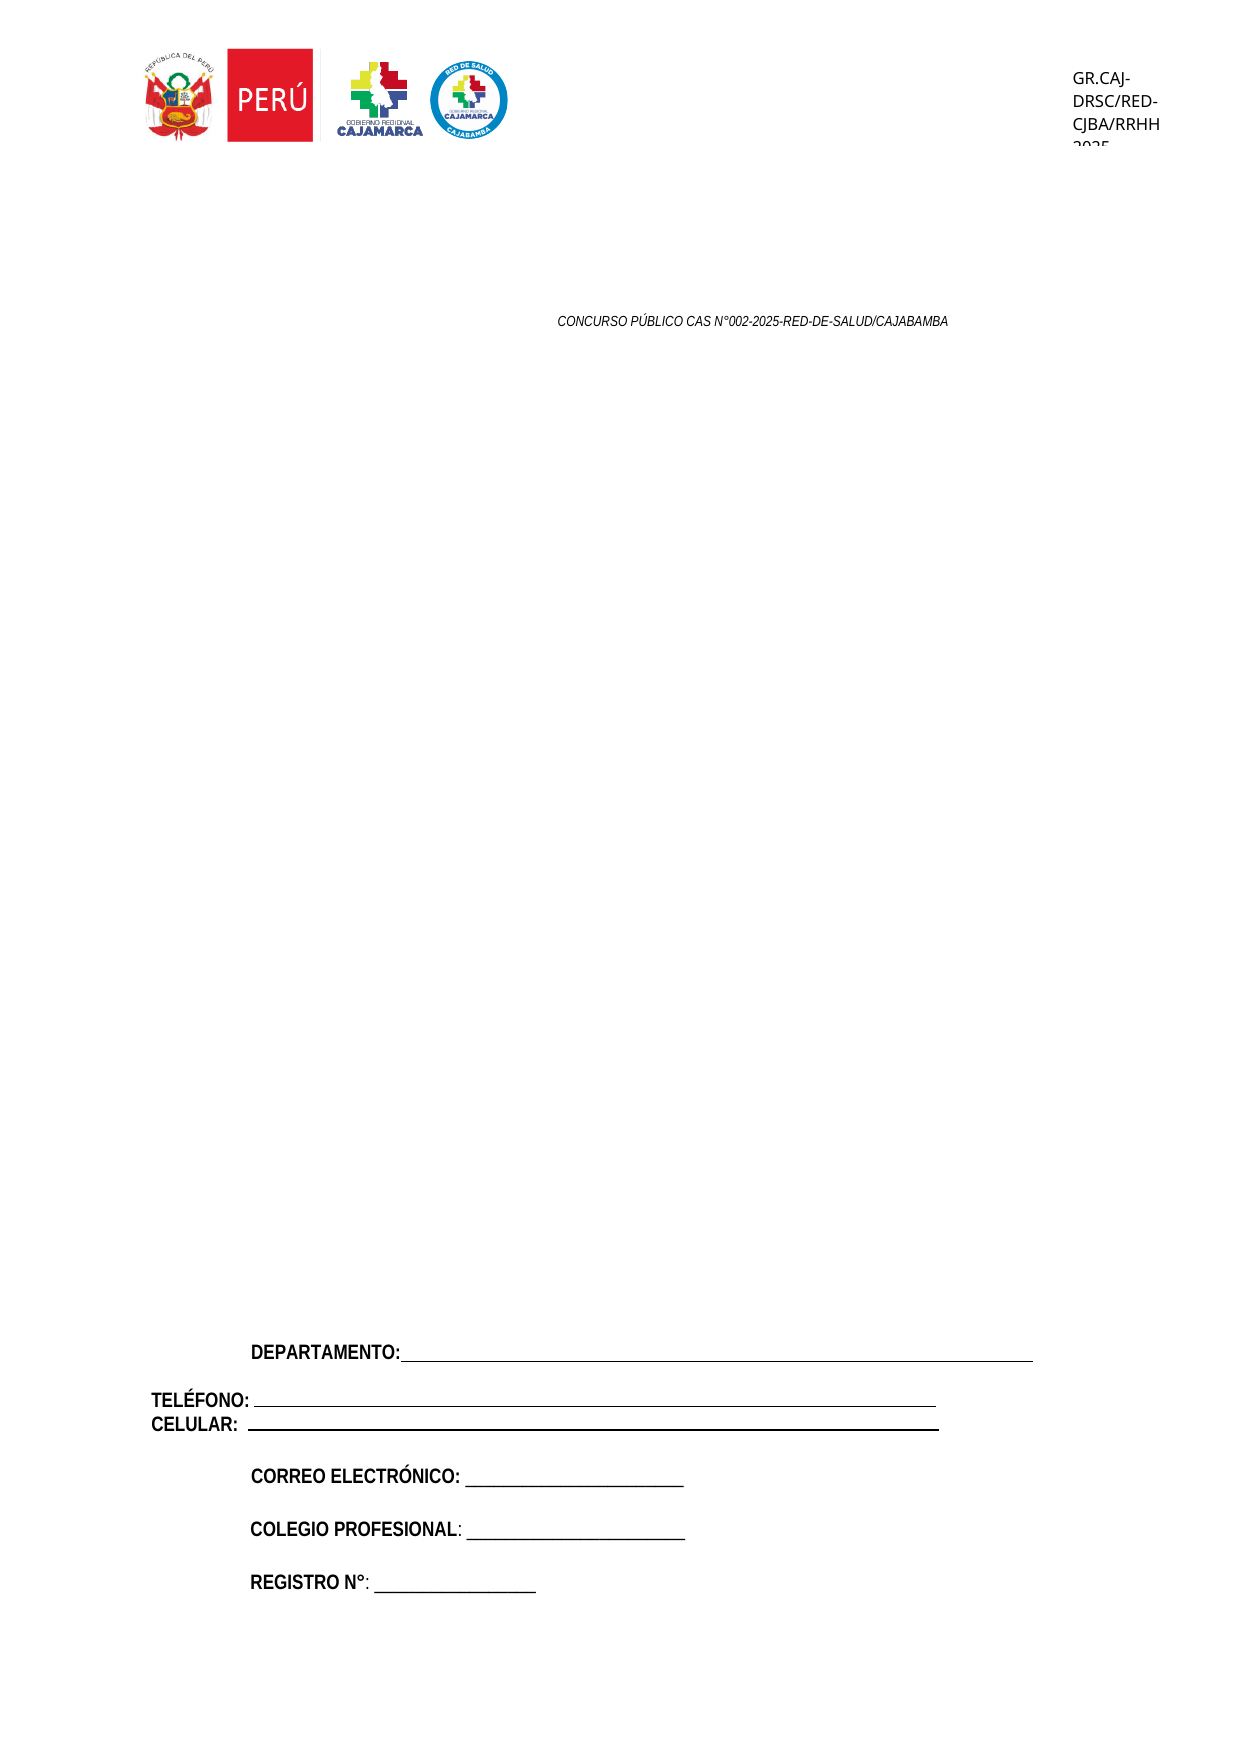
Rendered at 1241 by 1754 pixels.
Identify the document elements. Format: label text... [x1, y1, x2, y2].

text DEPARTAMENTO: [146, 1340, 1092, 1364]
text REGISTRO N°: _________________ [241, 1570, 1092, 1594]
picture [478, 61, 508, 90]
picture [142, 48, 321, 142]
text CELULAR: [146, 1412, 1092, 1436]
text COLEGIO PROFESIONAL: _______________________ [241, 1517, 1092, 1541]
text CORREO ELECTRÓNICO: _______________________ [146, 1464, 1092, 1488]
picture [479, 110, 508, 139]
text TELÉFONO: [146, 1388, 1092, 1412]
picture [439, 70, 499, 130]
picture [430, 61, 460, 91]
picture [332, 51, 428, 147]
picture [430, 109, 459, 139]
